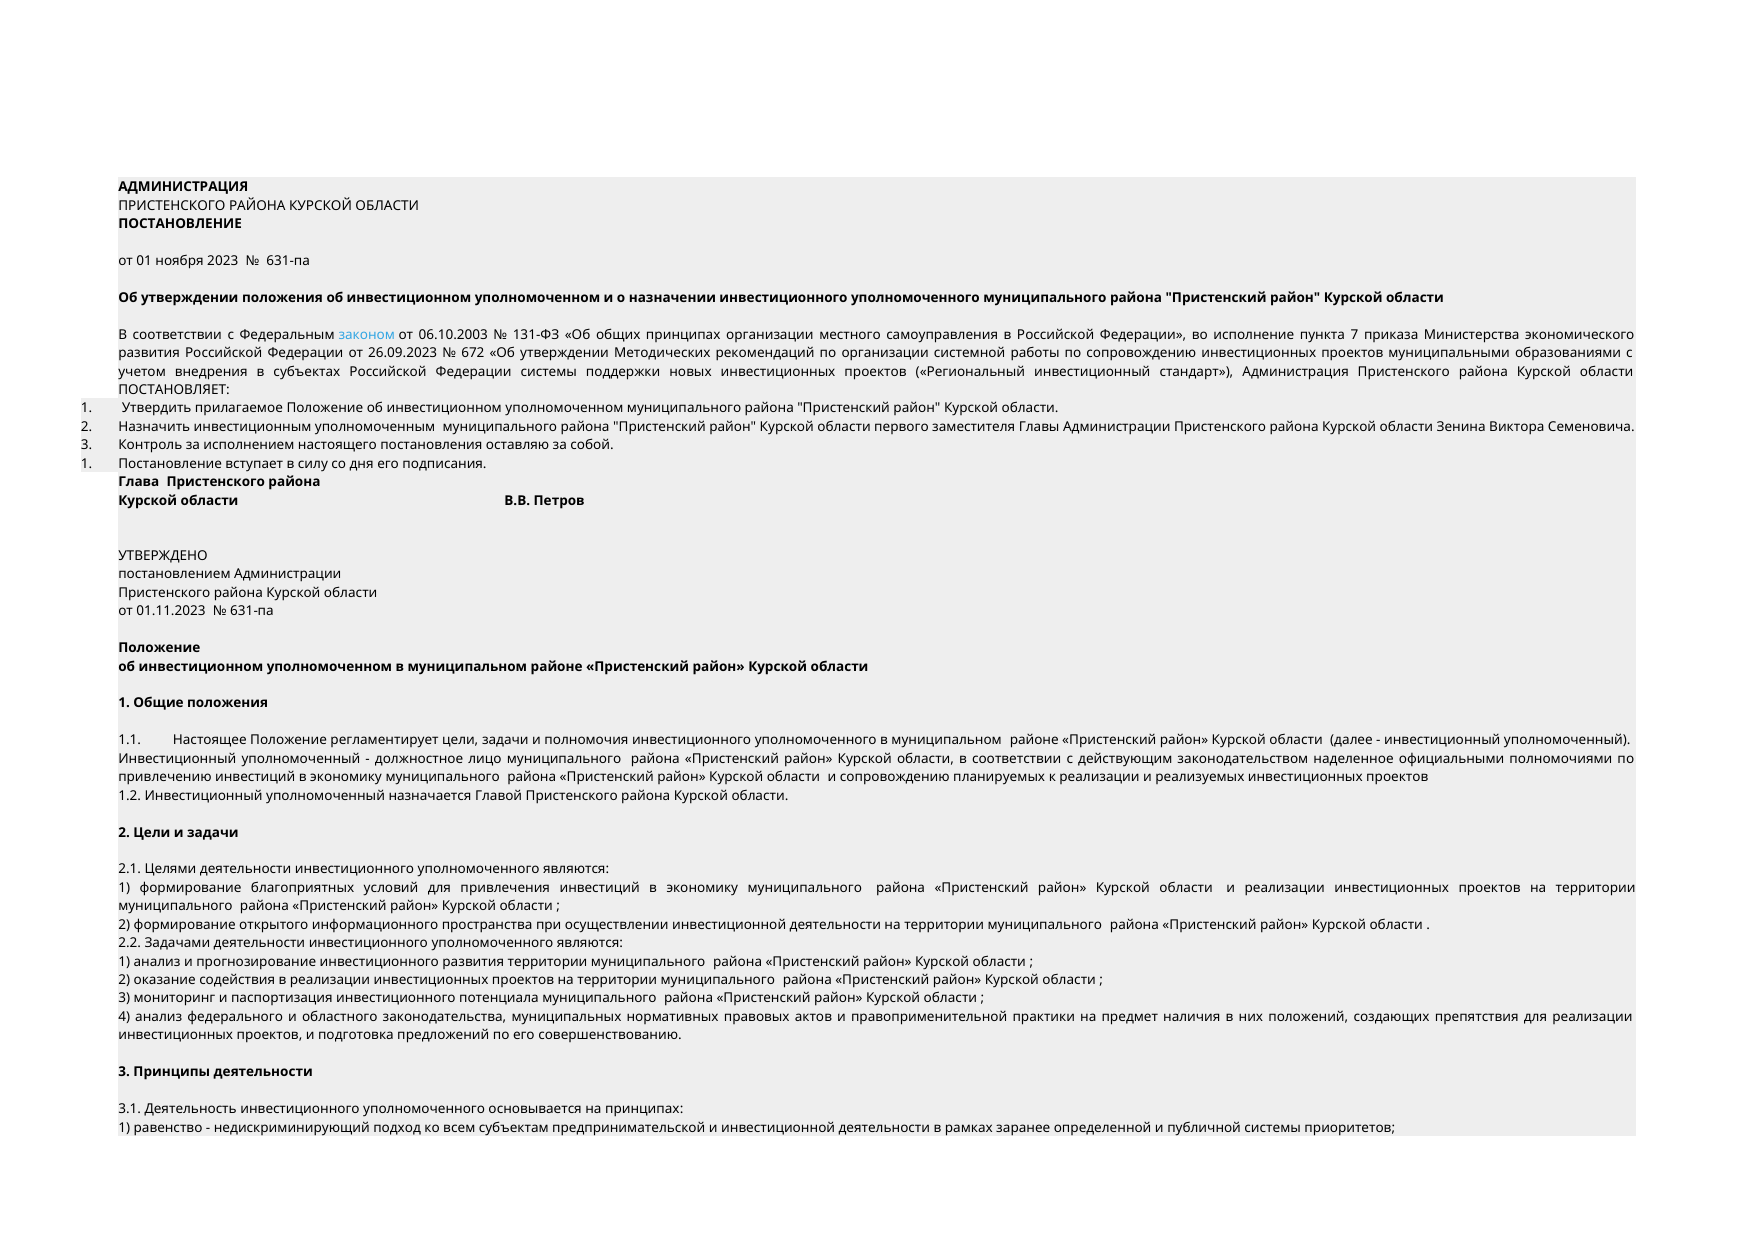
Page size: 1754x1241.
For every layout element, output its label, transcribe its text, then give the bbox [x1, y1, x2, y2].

text ПОСТАНОВЛЕНИЕ [118, 214, 1636, 232]
text 2) оказание содействия в реализации инвестиционных проектов на территории муниципального района «Пристенский район» Курской области ; [118, 970, 1636, 988]
text 2. Цели и задачи [118, 822, 1636, 841]
text Инвестиционный уполномоченный - должностное лицо муниципального района «Пристенский район» Курской области, в соответствии с действующим законодательством наделенное официальными полномочиями по привлечению инвестиций в экономику муниципального района «Пристенский район» Курской области и сопровождению планируемых к реализации и реализуемых инвестиционных проектов [118, 749, 1636, 786]
text об инвестиционном уполномоченном в муниципальном районе «Пристенский район» Курской области [118, 657, 1636, 675]
text 2.1. Целями деятельности инвестиционного уполномоченного являются: [118, 859, 1636, 878]
text ПРИСТЕНСКОГО РАЙОНА КУРСКОЙ ОБЛАСТИ [118, 196, 1636, 214]
text Положение [118, 638, 1636, 657]
text В соответствии с Федеральным законом от 06.10.2003 № 131-ФЗ «Об общих принципах организации местного самоуправления в Российской Федерации», во исполнение пункта 7 приказа Министерства экономического развития Российской Федерации от 26.09.2023 № 672 «Об утверждении Методических рекомендаций по организации системной работы по сопровождению инвестиционных проектов муниципальными образованиями с учетом внедрения в субъектах Российской Федерации системы поддержки новых инвестиционных проектов («Региональный инвестиционный стандарт»), Администрация Пристенского района Курской области ПОСТАНОВЛЯЕТ: [118, 325, 1636, 398]
text Об утверждении положения об инвестиционном уполномоченном и о назначении инвестиционного уполномоченного муниципального района "Пристенский район" Курской области [118, 288, 1636, 306]
list Контроль за исполнением настоящего постановления оставляю за собой. [81, 435, 1636, 454]
text Глава Пристенского района [118, 472, 1636, 491]
list Назначить инвестиционным уполномоченным муниципального района "Пристенский район" Курской области первого заместителя Главы Администрации Пристенского района Курской области Зенина Виктора Семеновича. [81, 417, 1636, 435]
text от 01.11.2023 № 631-па [118, 601, 1636, 620]
text 3) мониторинг и паспортизация инвестиционного потенциала муниципального района «Пристенский район» Курской области ; [118, 988, 1636, 1007]
list Утвердить прилагаемое Положение об инвестиционном уполномоченном муниципального района "Пристенский район" Курской области. [81, 398, 1636, 417]
text Пристенского района Курской области [118, 583, 1636, 601]
list Постановление вступает в силу со дня его подписания. [81, 454, 1636, 472]
text 1. Общие положения [118, 693, 1636, 712]
text 3.1. Деятельность инвестиционного уполномоченного основывается на принципах: [118, 1099, 1636, 1117]
text 1.1. Настоящее Положение регламентирует цели, задачи и полномочия инвестиционного уполномоченного в муниципальном районе «Пристенский район» Курской области (далее - инвестиционный уполномоченный). [118, 730, 1636, 749]
text 1) анализ и прогнозирование инвестиционного развития территории муниципального района «Пристенский район» Курской области ; [118, 952, 1636, 970]
text Курской области В.В. Петров [118, 491, 1636, 509]
text 1) равенство - недискриминирующий подход ко всем субъектам предпринимательской и инвестиционной деятельности в рамках заранее определенной и публичной системы приоритетов; [118, 1117, 1636, 1136]
text постановлением Администрации [118, 564, 1636, 583]
text УТВЕРЖДЕНО [118, 546, 1636, 564]
text 1) формирование благоприятных условий для привлечения инвестиций в экономику муниципального района «Пристенский район» Курской области и реализации инвестиционных проектов на территории муниципального района «Пристенский район» Курской области ; [118, 878, 1636, 915]
text 3. Принципы деятельности [118, 1062, 1636, 1081]
text 4) анализ федерального и областного законодательства, муниципальных нормативных правовых актов и правоприменительной практики на предмет наличия в них положений, создающих препятствия для реализации инвестиционных проектов, и подготовка предложений по его совершенствованию. [118, 1007, 1636, 1044]
text 2) формирование открытого информационного пространства при осуществлении инвестиционной деятельности на территории муниципального района «Пристенский район» Курской области . [118, 915, 1636, 933]
text 2.2. Задачами деятельности инвестиционного уполномоченного являются: [118, 933, 1636, 952]
text 1.2. Инвестиционный уполномоченный назначается Главой Пристенского района Курской области. [118, 786, 1636, 804]
text АДМИНИСТРАЦИЯ [118, 177, 1636, 196]
text от 01 ноября 2023 № 631-па [118, 251, 1636, 269]
